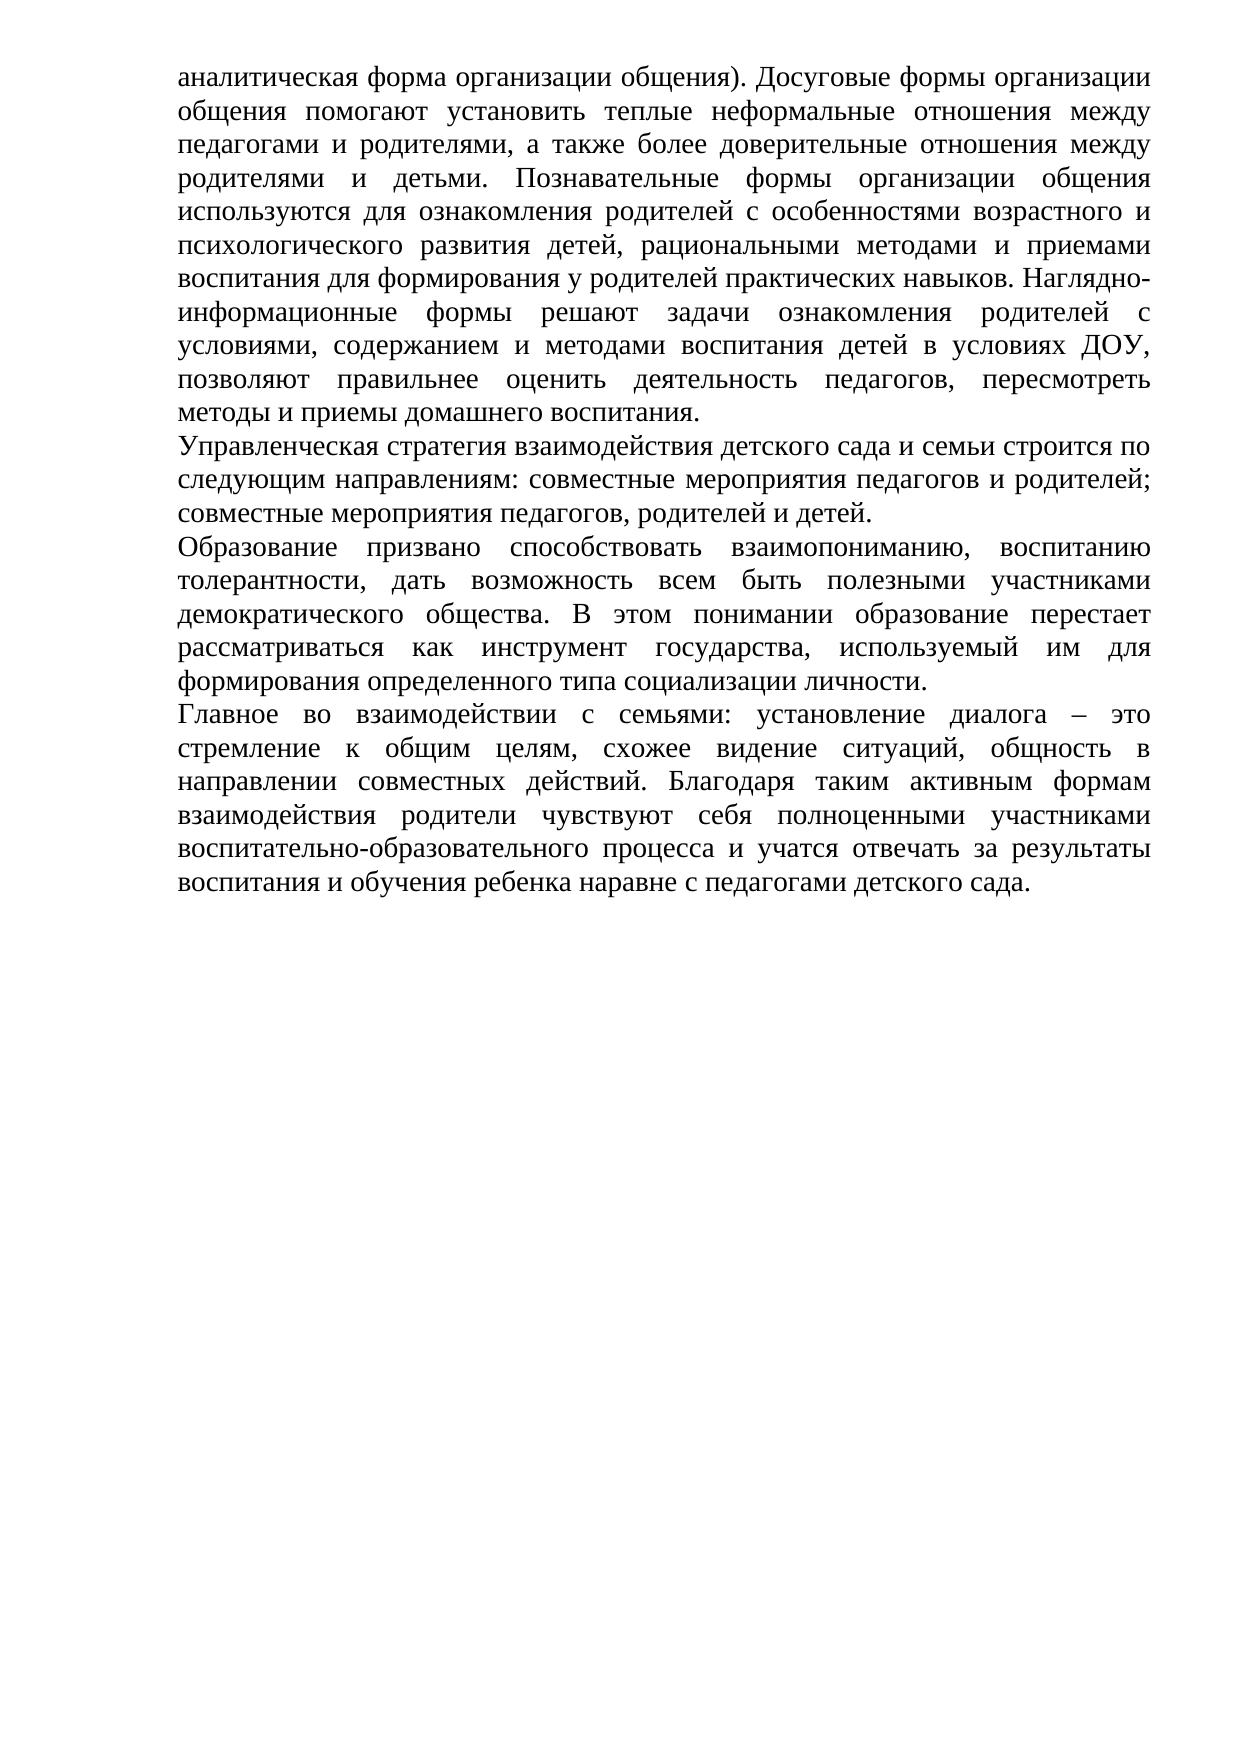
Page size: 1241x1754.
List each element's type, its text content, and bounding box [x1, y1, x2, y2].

text Главное во взаимодействии с семьями: установление диалога – это стремление к общим целям, схожее видение ситуаций, общность в направлении совместных действий. Благодаря таким активным формам взаимодействия родители чувствуют себя полноценными участниками воспитательно-образовательного процесса и учатся отвечать за результаты воспитания и обучения ребенка наравне с педагогами детского сада. [177, 696, 1152, 898]
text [177, 59, 1152, 428]
text Управленческая стратегия взаимодействия детского сада и семьи строится по следующим направлениям: совместные мероприятия педагогов и родителей; совместные мероприятия педагогов, родителей и детей. [177, 428, 1152, 529]
text Образование призвано способствовать взаимопониманию, воспитанию толерантности, дать возможность всем быть полезными участниками демократического общества. В этом понимании образование перестает рассматриваться как инструмент государства, используемый им для формирования определенного типа социализации личности. [177, 529, 1152, 696]
